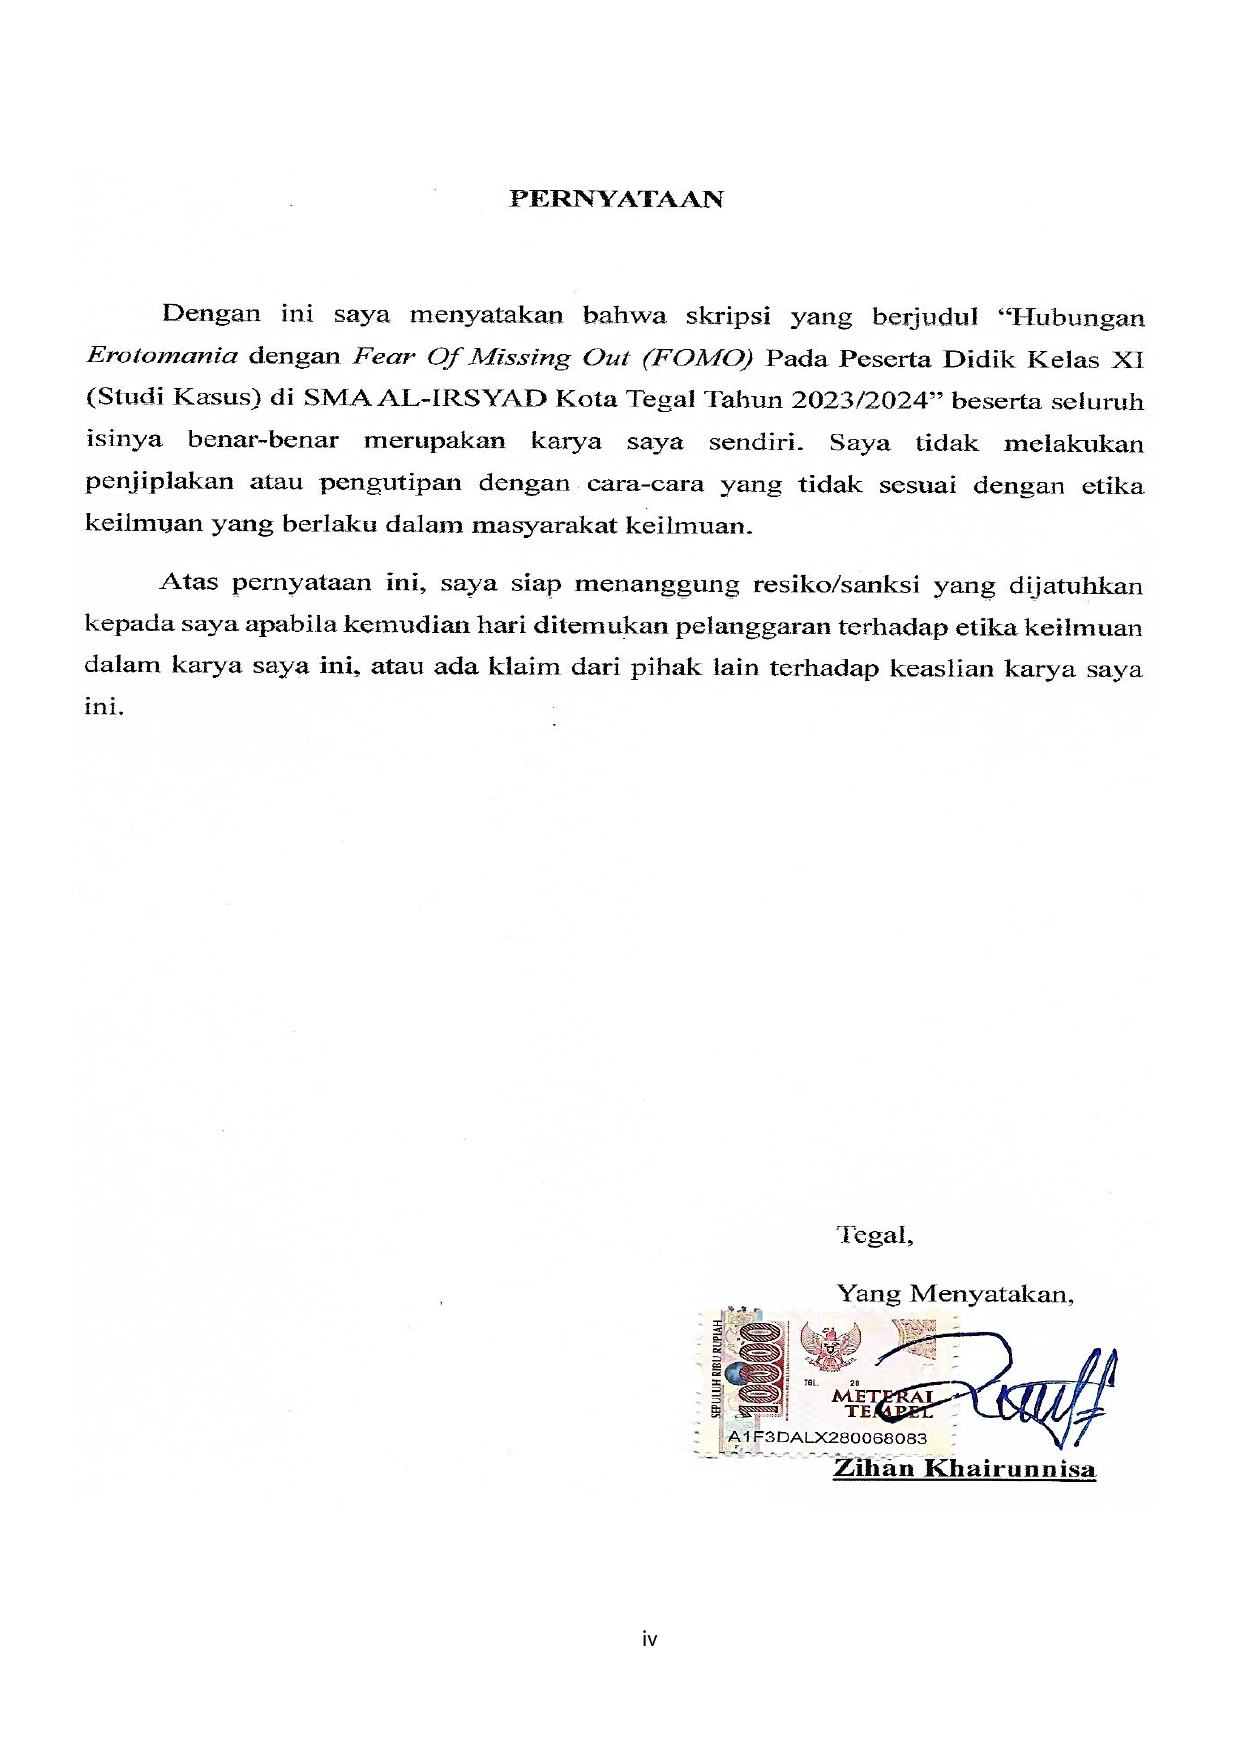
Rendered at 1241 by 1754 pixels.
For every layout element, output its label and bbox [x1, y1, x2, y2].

picture [76, 167, 1156, 1509]
